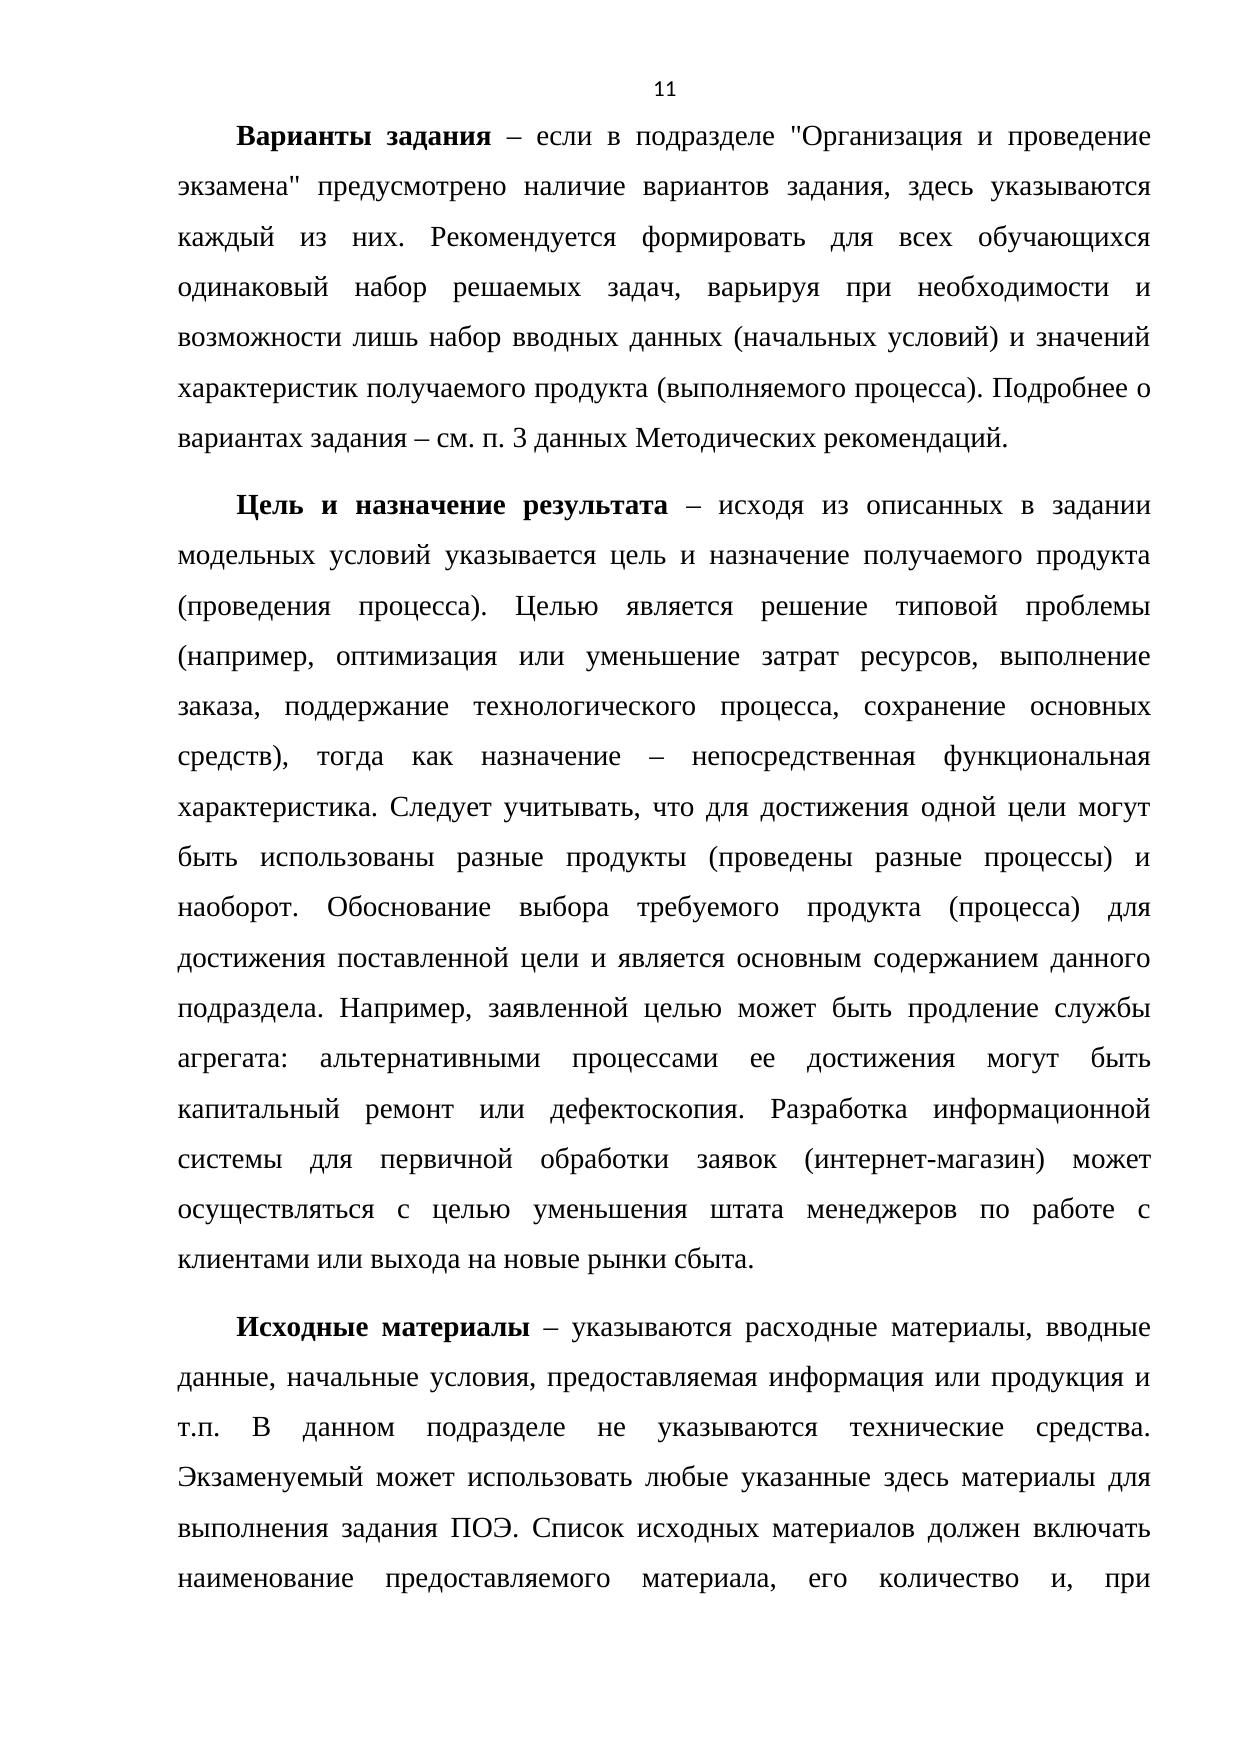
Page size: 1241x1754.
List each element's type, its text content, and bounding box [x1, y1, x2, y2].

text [177, 1309, 1152, 1594]
text Цель и назначение результата – исходя из описанных в задании модельных условий указывается цель и назначение получаемого продукта (проведения процесса). Целью является решение типовой проблемы (например, оптимизация или уменьшение затрат ресурсов, выполнение заказа, поддержание технологического процесса, сохранение основных средств), тогда как назначение – непосредственная функциональная характеристика. Следует учитывать, что для достижения одной цели могут быть использованы разные продукты (проведены разные процессы) и наоборот. Обоснование выбора требуемого продукта (процесса) для достижения поставленной цели и является основным содержанием данного подраздела. Например, заявленной целью может быть продление службы агрегата: альтернативными процессами ее достижения могут быть капитальный ремонт или дефектоскопия. Разработка информационной системы для первичной обработки заявок (интернет-магазин) может осуществляться с целью уменьшения штата менеджеров по работе с клиентами или выхода на новые рынки сбыта. [177, 487, 1152, 1275]
text Варианты задания – если в подразделе "Организация и проведение экзамена" предусмотрено наличие вариантов задания, здесь указываются каждый из них. Рекомендуется формировать для всех обучающихся одинаковый набор решаемых задач, варьируя при необходимости и возможности лишь набор вводных данных (начальных условий) и значений характеристик получаемого продукта (выполняемого процесса). Подробнее о вариантах задания – см. п. 3 данных Методических рекомендаций. [177, 118, 1152, 453]
